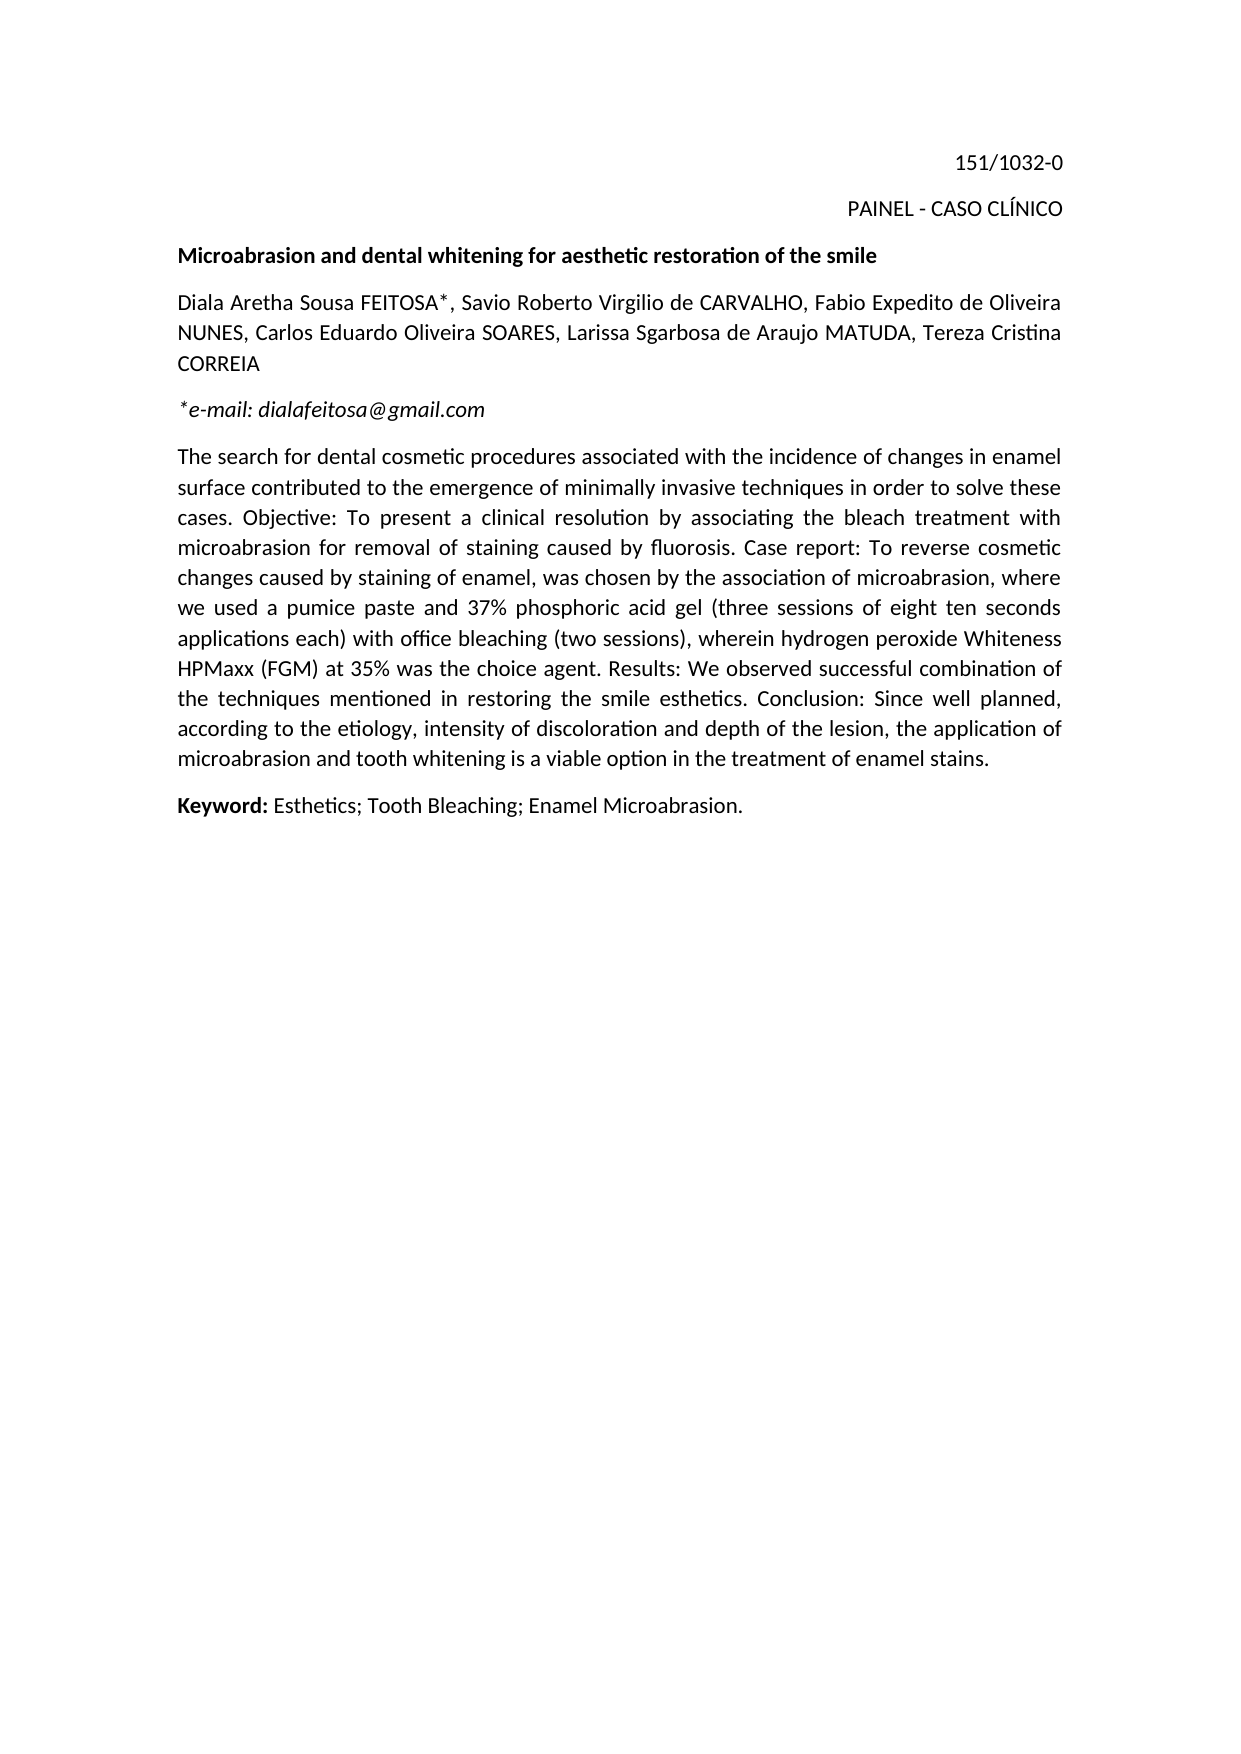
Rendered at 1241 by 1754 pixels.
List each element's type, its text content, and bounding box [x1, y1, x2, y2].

text PAINEL - CASO CLÍNICO [177, 194, 1063, 222]
text Microabrasion and dental whitening for aesthetic restoration of the smile [177, 241, 1063, 269]
text Diala Aretha Sousa FEITOSA*, Savio Roberto Virgilio de CARVALHO, Fabio Expedito de Oliveira NUNES, Carlos Eduardo Oliveira SOARES, Larissa Sgarbosa de Araujo MATUDA, Tereza Cristina CORREIA [177, 288, 1063, 377]
text The search for dental cosmetic procedures associated with the incidence of changes in enamel surface contributed to the emergence of minimally invasive techniques in order to solve these cases. Objective: To present a clinical resolution by associating the bleach treatment with microabrasion for removal of staining caused by fluorosis. Case report: To reverse cosmetic changes caused by staining of enamel, was chosen by the association of microabrasion, where we used a pumice paste and 37% phosphoric acid gel (three sessions of eight ten seconds applications each) with office bleaching (two sessions), wherein hydrogen peroxide Whiteness HPMaxx (FGM) at 35% was the choice agent. Results: We observed successful combination of the techniques mentioned in restoring the smile esthetics. Conclusion: Since well planned, according to the etiology, intensity of discoloration and depth of the lesion, the application of microabrasion and tooth whitening is a viable option in the treatment of enamel stains. [177, 442, 1063, 772]
text Keyword: Esthetics; Tooth Bleaching; Enamel Microabrasion. [177, 791, 1063, 819]
text *e-mail: dialafeitosa@gmail.com [177, 396, 1063, 423]
text 151/1032-0 [177, 148, 1063, 176]
